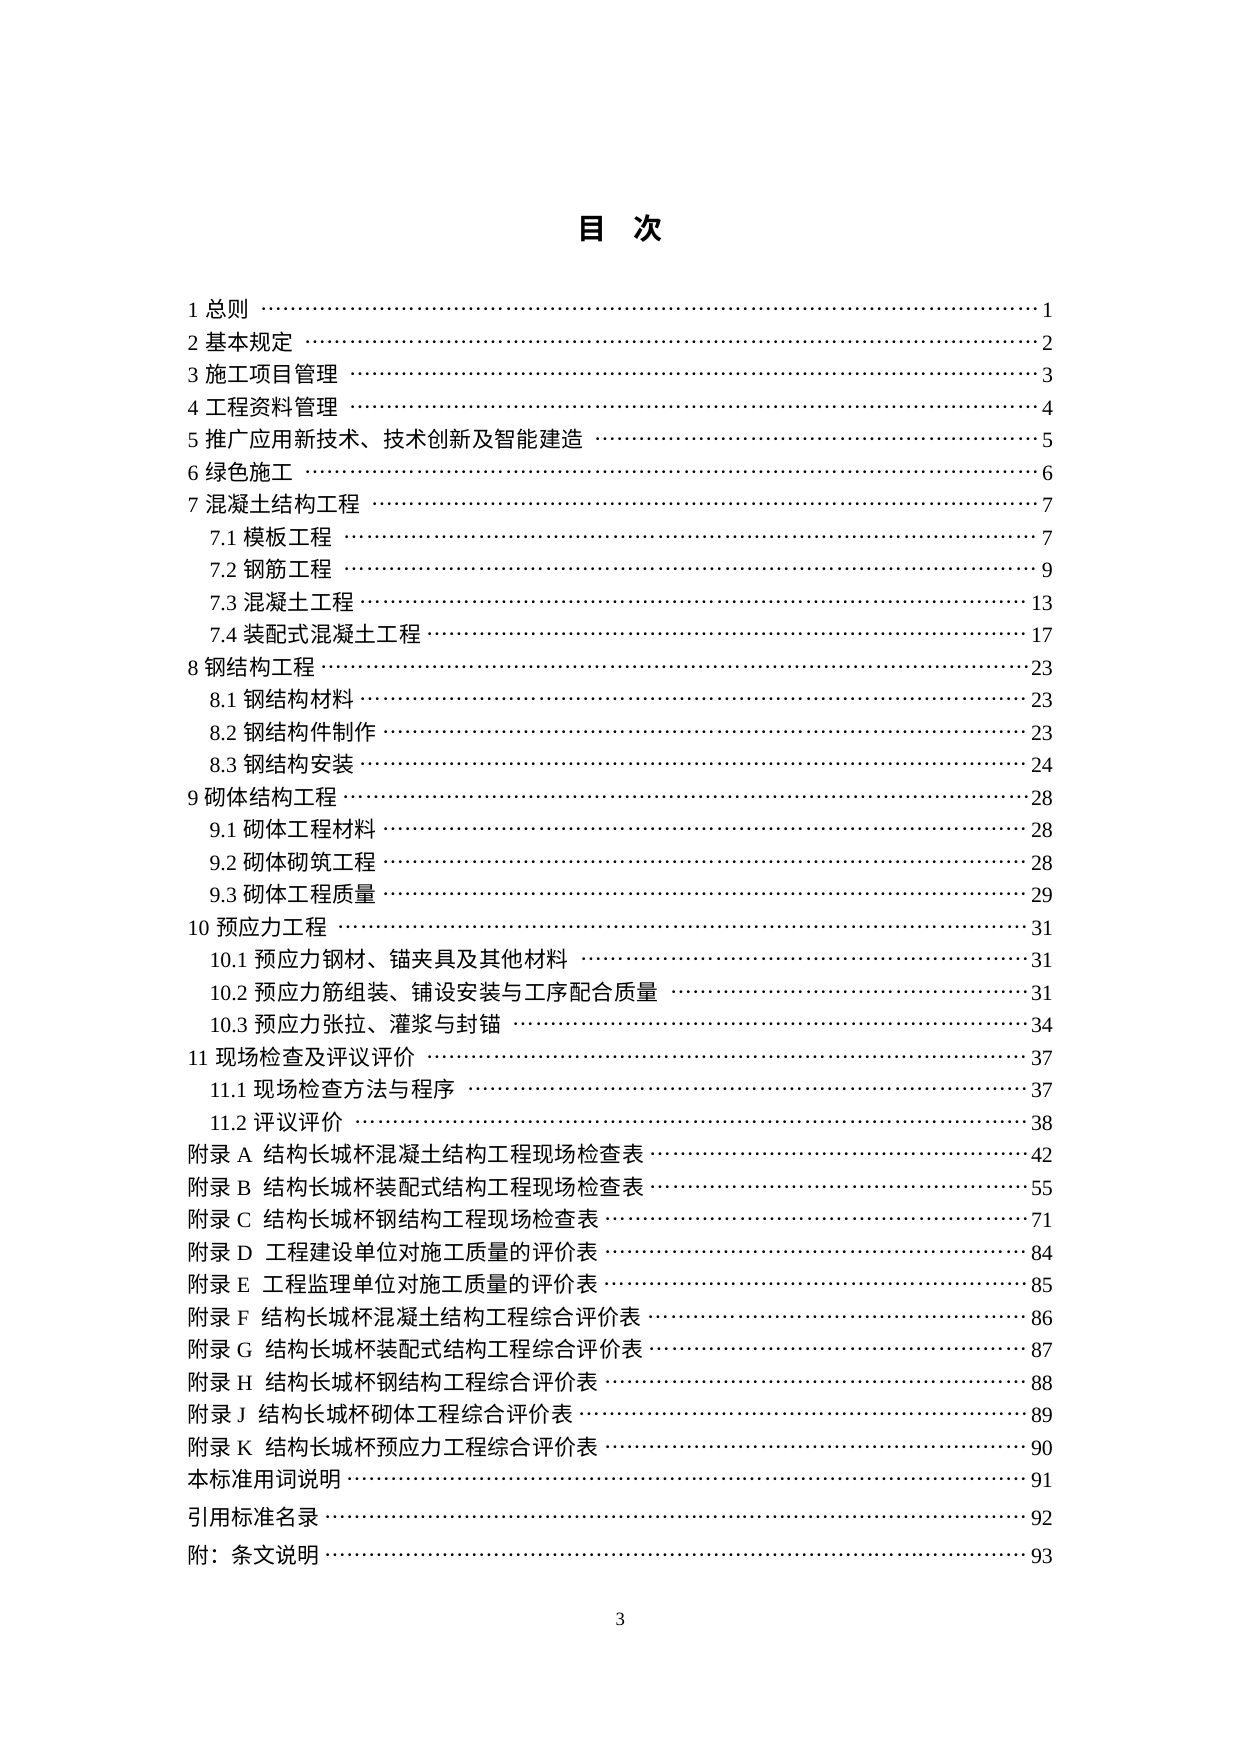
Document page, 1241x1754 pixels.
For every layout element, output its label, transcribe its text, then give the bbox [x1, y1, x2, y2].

list 引用标准名录 ……………………………………………………………………………………92 [187, 1500, 1053, 1532]
list 8.3 钢结构安装 ………………………………………………………………………………24 [187, 747, 1053, 779]
text 11 现场检查及评议评价 ………………………………………………………………………37 [187, 1039, 1053, 1072]
text 7 混凝土结构工程 ………………………………………………………………………………7 [187, 487, 1053, 519]
list 10.1 预应力钢材、锚夹具及其他材料 ……………………………………………………31 [187, 942, 1053, 974]
text 附：条文说明 ……………………………………………………………………………………93 [187, 1537, 1053, 1570]
list 附录C 结构长城杯钢结构工程现场检查表 …………………………………………………71 [187, 1202, 1053, 1234]
list 附录J 结构长城杯砌体工程综合评价表 ……………………………………………………89 [187, 1397, 1053, 1429]
text 8 钢结构工程 ……………………………………………………………………………………23 [187, 649, 1053, 682]
list 9.3 砌体工程质量 ……………………………………………………………………………29 [187, 877, 1053, 909]
list 4 工程资料管理 …………………………………………………………………………………4 [187, 389, 1053, 422]
list 7.1 模板工程 …………………………………………………………………………………7 [187, 519, 1053, 552]
list 附录A 结构长城杯混凝土结构工程现场检查表 ……………………………………………42 [187, 1137, 1053, 1169]
list 附录D 工程建设单位对施工质量的评价表 …………………………………………………84 [187, 1234, 1053, 1267]
text 1 总则 ……………………………………………………………………………………………1 [187, 292, 1053, 324]
list 5 推广应用新技术、技术创新及智能建造 ……………………………………………………5 [187, 422, 1053, 454]
list 8.1 钢结构材料 ………………………………………………………………………………23 [187, 682, 1053, 714]
list 10.2 预应力筋组装、铺设安装与工序配合质量 …………………………………………31 [187, 974, 1053, 1007]
list 9.1 砌体工程材料 ……………………………………………………………………………28 [187, 812, 1053, 844]
list 8.2 钢结构件制作 ……………………………………………………………………………23 [187, 714, 1053, 747]
list 3 施工项目管理 …………………………………………………………………………………3 [187, 357, 1053, 389]
list 附录K 结构长城杯预应力工程综合评价表 …………………………………………………90 [187, 1429, 1053, 1462]
list 附录E 工程监理单位对施工质量的评价表 …………………………………………………85 [187, 1267, 1053, 1299]
list 6 绿色施工 ………………………………………………………………………………………6 [187, 454, 1053, 487]
list 11.1 现场检查方法与程序 …………………………………………………………………37 [187, 1072, 1053, 1104]
list 7.2 钢筋工程 …………………………………………………………………………………9 [187, 552, 1053, 584]
list 本标准用词说明 …………………………………………………………………………………91 [187, 1462, 1053, 1494]
list 附录H 结构长城杯钢结构工程综合评价表 …………………………………………………88 [187, 1364, 1053, 1397]
list 9.2 砌体砌筑工程 ……………………………………………………………………………28 [187, 844, 1053, 877]
text 2 基本规定 ………………………………………………………………………………………2 [187, 324, 1053, 357]
list 附录G 结构长城杯装配式结构工程综合评价表 ……………………………………………87 [187, 1332, 1053, 1364]
list 7.4 装配式混凝土工程 ………………………………………………………………………17 [187, 617, 1053, 649]
list 附录B 结构长城杯装配式结构工程现场检查表 ……………………………………………55 [187, 1169, 1053, 1202]
list 附录F 结构长城杯混凝土结构工程综合评价表 ……………………………………………86 [187, 1299, 1053, 1332]
text 9 砌体结构工程 …………………………………………………………………………………28 [187, 779, 1053, 812]
list 7.3 混凝土工程 ………………………………………………………………………………13 [187, 584, 1053, 617]
text 目 次 [187, 194, 1053, 259]
list 10.3 预应力张拉、灌浆与封锚 ……………………………………………………………34 [187, 1007, 1053, 1039]
text 10 预应力工程 …………………………………………………………………………………31 [187, 909, 1053, 942]
list 11.2 评议评价 ………………………………………………………………………………38 [187, 1104, 1053, 1137]
